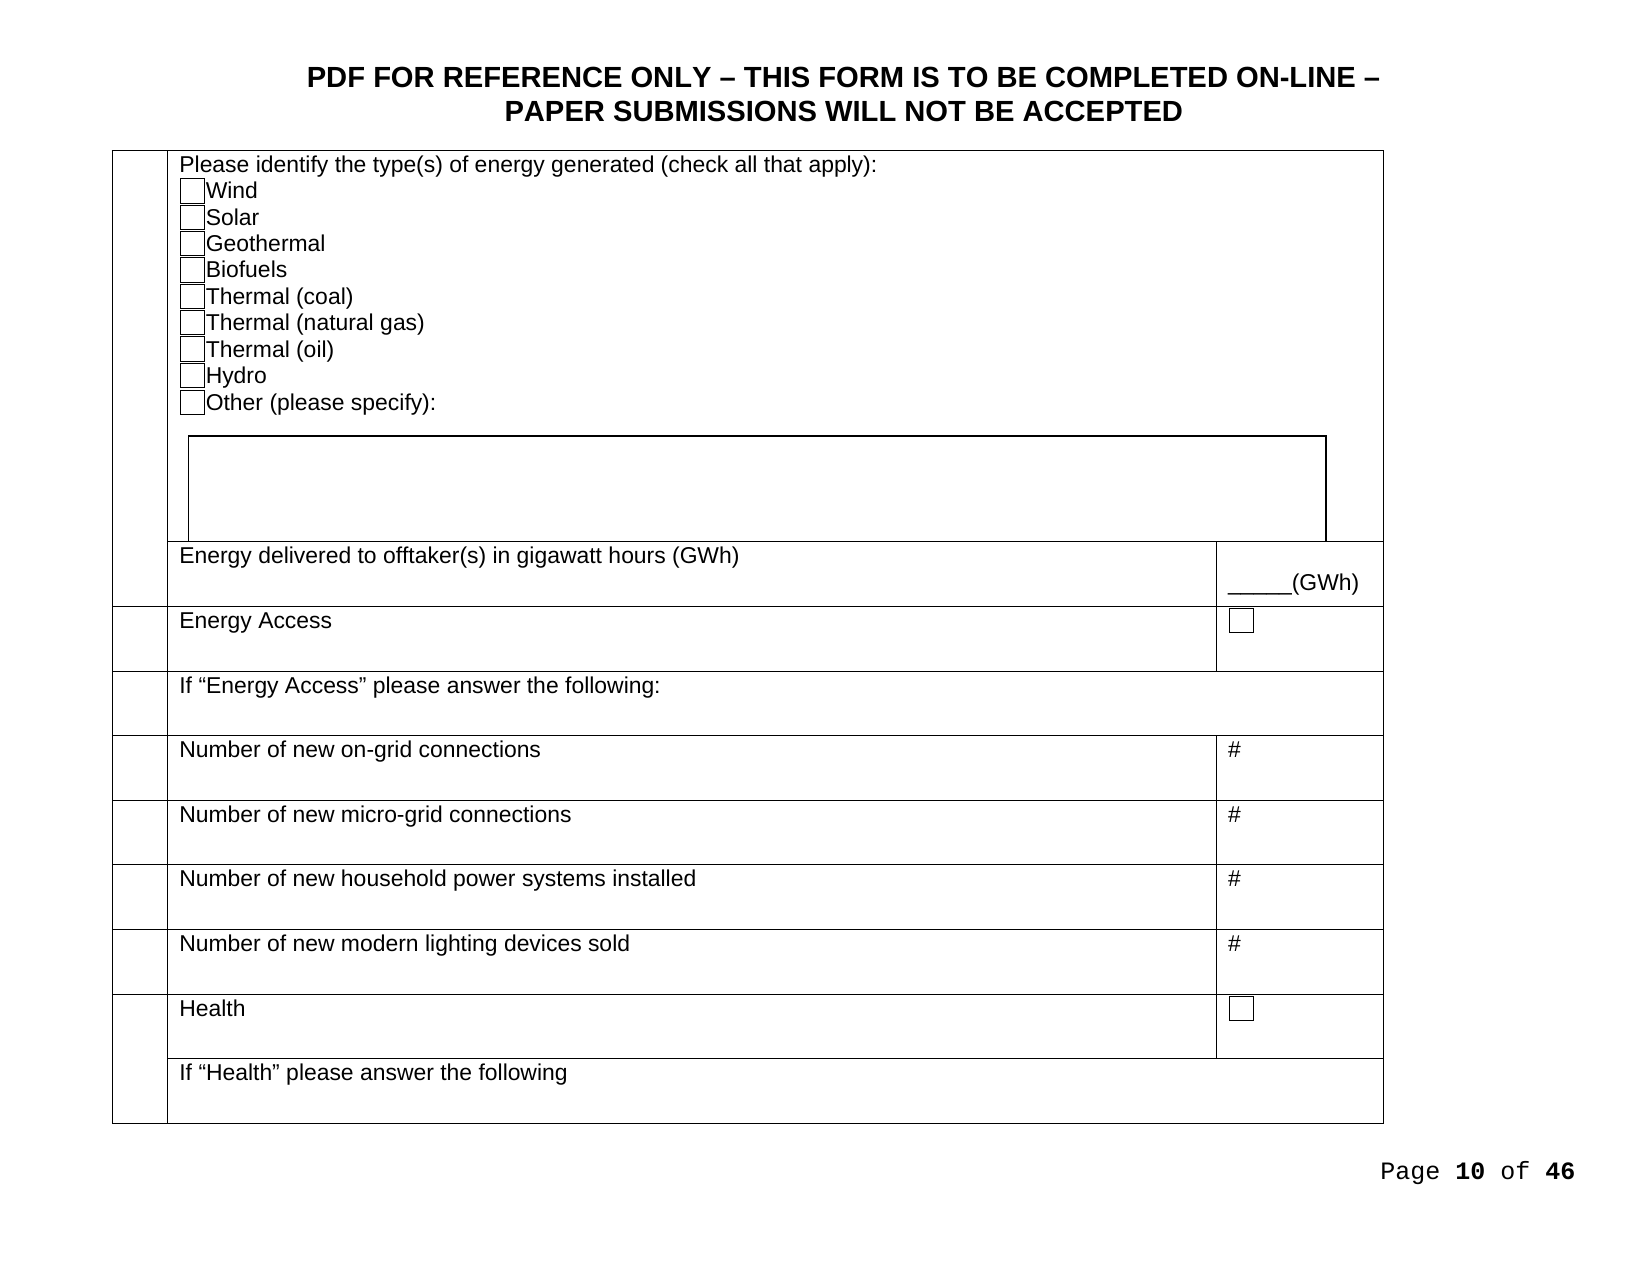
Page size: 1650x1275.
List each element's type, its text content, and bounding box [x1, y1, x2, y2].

table_cell [113, 672, 167, 735]
table_cell [113, 865, 167, 929]
table_cell [113, 801, 167, 864]
table_cell Number of new household power systems installed [168, 865, 1216, 929]
table_cell # [1217, 736, 1383, 800]
table_cell # [1217, 801, 1383, 864]
table_cell _____(GWh) [1217, 542, 1383, 606]
table_cell # [1217, 865, 1383, 929]
table_cell [113, 930, 167, 993]
table_cell If “Energy Access” please answer the following: [168, 672, 1383, 735]
table_cell [113, 995, 167, 1123]
table_cell Energy delivered to offtaker(s) in gigawatt hours (GWh) [168, 542, 1216, 606]
table_cell # [1217, 930, 1383, 993]
table_cell Number of new micro-grid connections [168, 801, 1216, 864]
table_cell Number of new modern lighting devices sold [168, 930, 1216, 993]
table_cell [113, 736, 167, 800]
table_cell [113, 607, 167, 671]
table_cell Energy Access [168, 607, 1216, 671]
table_cell [1217, 995, 1383, 1058]
table_cell Health [168, 995, 1216, 1058]
table_cell Please identify the type(s) of energy generated (check all that apply): Wind Solar Geothermal Biofuels Thermal (coal) Thermal (natural gas) Thermal (oil) Hydro Other (please specify): [168, 151, 1383, 541]
table_cell Number of new on-grid connections [168, 736, 1216, 800]
table_cell [1217, 607, 1383, 671]
table_cell If “Health” please answer the following [168, 1059, 1383, 1123]
